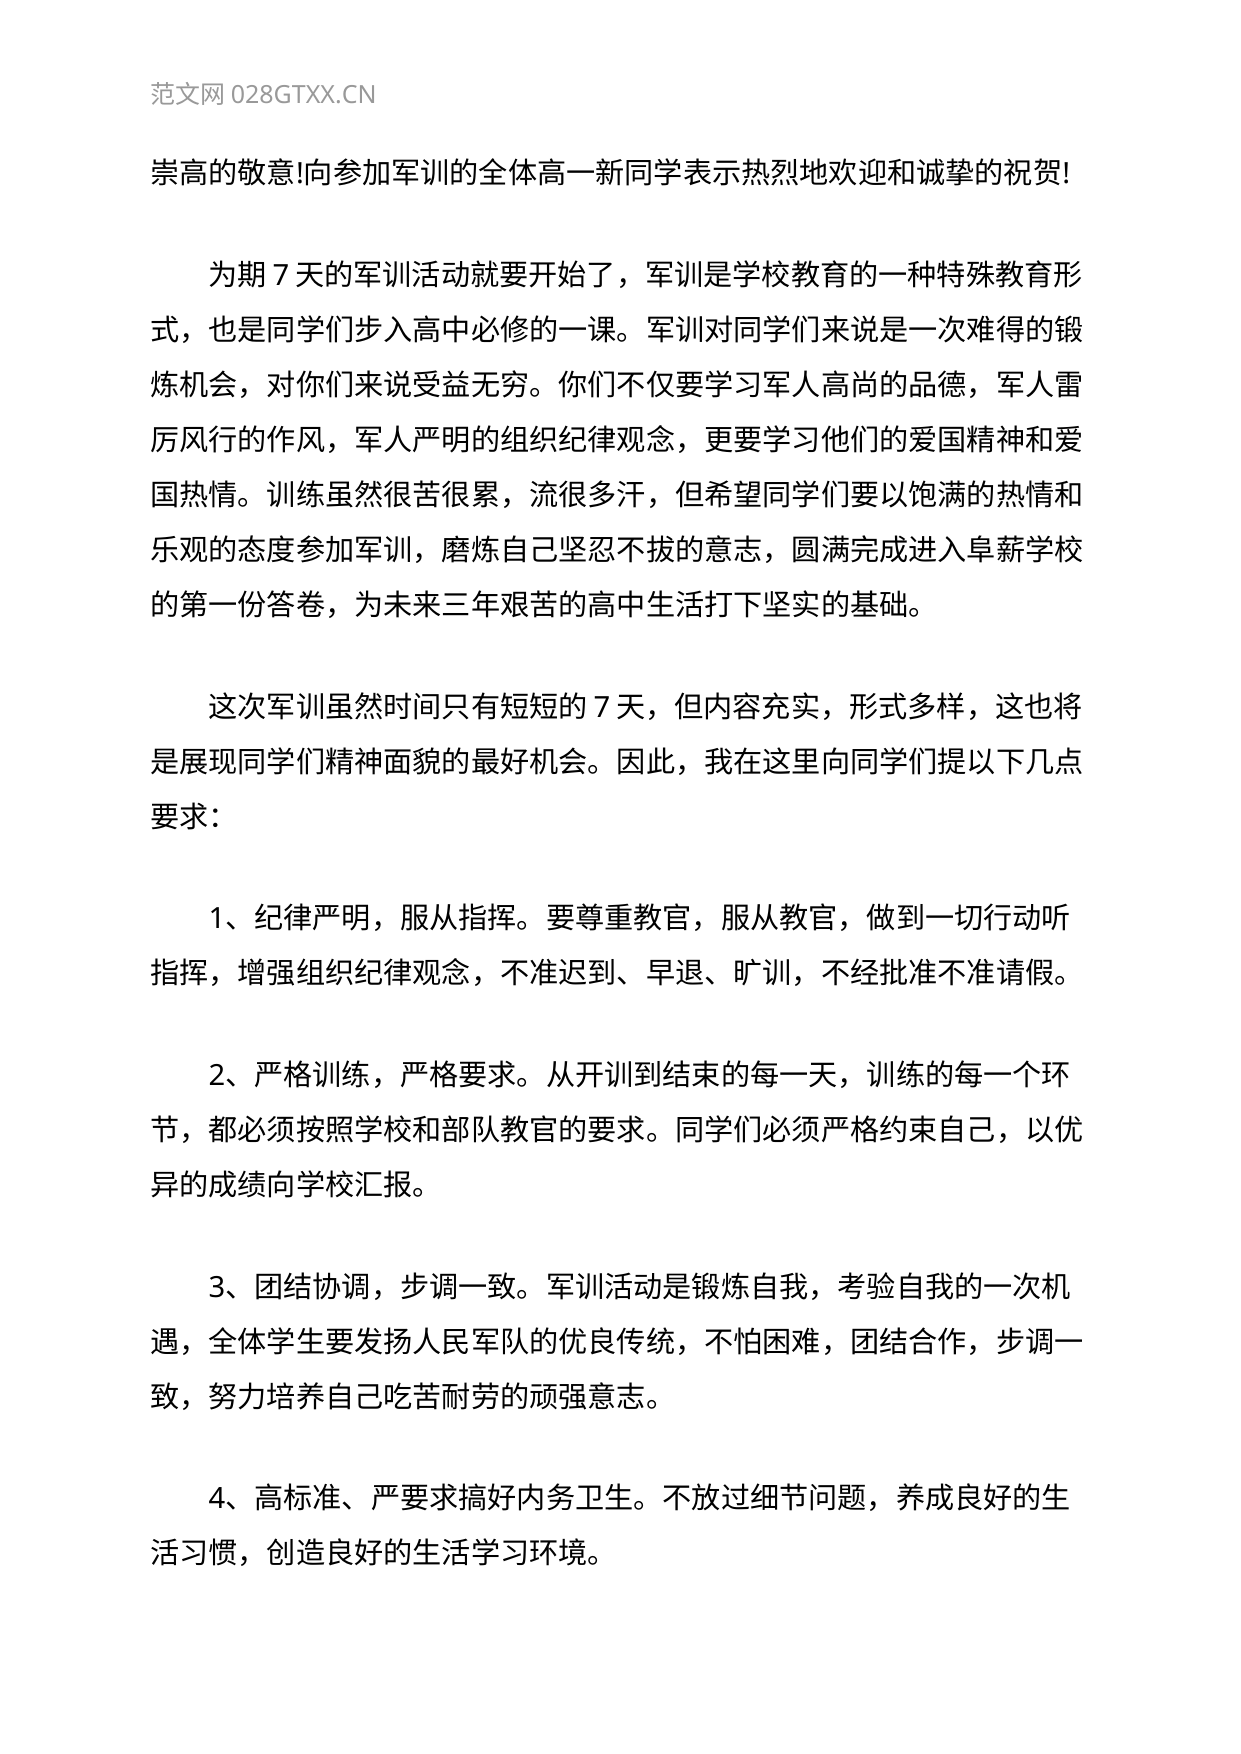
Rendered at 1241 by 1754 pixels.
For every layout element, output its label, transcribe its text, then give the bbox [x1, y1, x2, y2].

text 这次军训虽然时间只有短短的7天，但内容充实，形式多样，这也将是展现同学们精神面貌的最好机会。因此，我在这里向同学们提以下几点要求： [150, 683, 1090, 835]
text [150, 150, 1090, 192]
text 为期7天的军训活动就要开始了，军训是学校教育的一种特殊教育形式，也是同学们步入高中必修的一课。军训对同学们来说是一次难得的锻炼机会，对你们来说受益无穷。你们不仅要学习军人高尚的品德，军人雷厉风行的作风，军人严明的组织纪律观念，更要学习他们的爱国精神和爱国热情。训练虽然很苦很累，流很多汗，但希望同学们要以饱满的热情和乐观的态度参加军训，磨炼自己坚忍不拔的意志，圆满完成进入阜薪学校的第一份答卷，为未来三年艰苦的高中生活打下坚实的基础。 [150, 252, 1090, 624]
text 1、纪律严明，服从指挥。要尊重教官，服从教官，做到一切行动听指挥，增强组织纪律观念，不准迟到、早退、旷训，不经批准不准请假。 [150, 895, 1090, 992]
text 4、高标准、严要求搞好内务卫生。不放过细节问题，养成良好的生活习惯，创造良好的生活学习环境。 [150, 1475, 1090, 1572]
text 3、团结协调，步调一致。军训活动是锻炼自我，考验自我的一次机遇，全体学生要发扬人民军队的优良传统，不怕困难，团结合作，步调一致，努力培养自己吃苦耐劳的顽强意志。 [150, 1263, 1090, 1416]
text 2、严格训练，严格要求。从开训到结束的每一天，训练的每一个环节，都必须按照学校和部队教官的要求。同学们必须严格约束自己，以优异的成绩向学校汇报。 [150, 1052, 1090, 1204]
